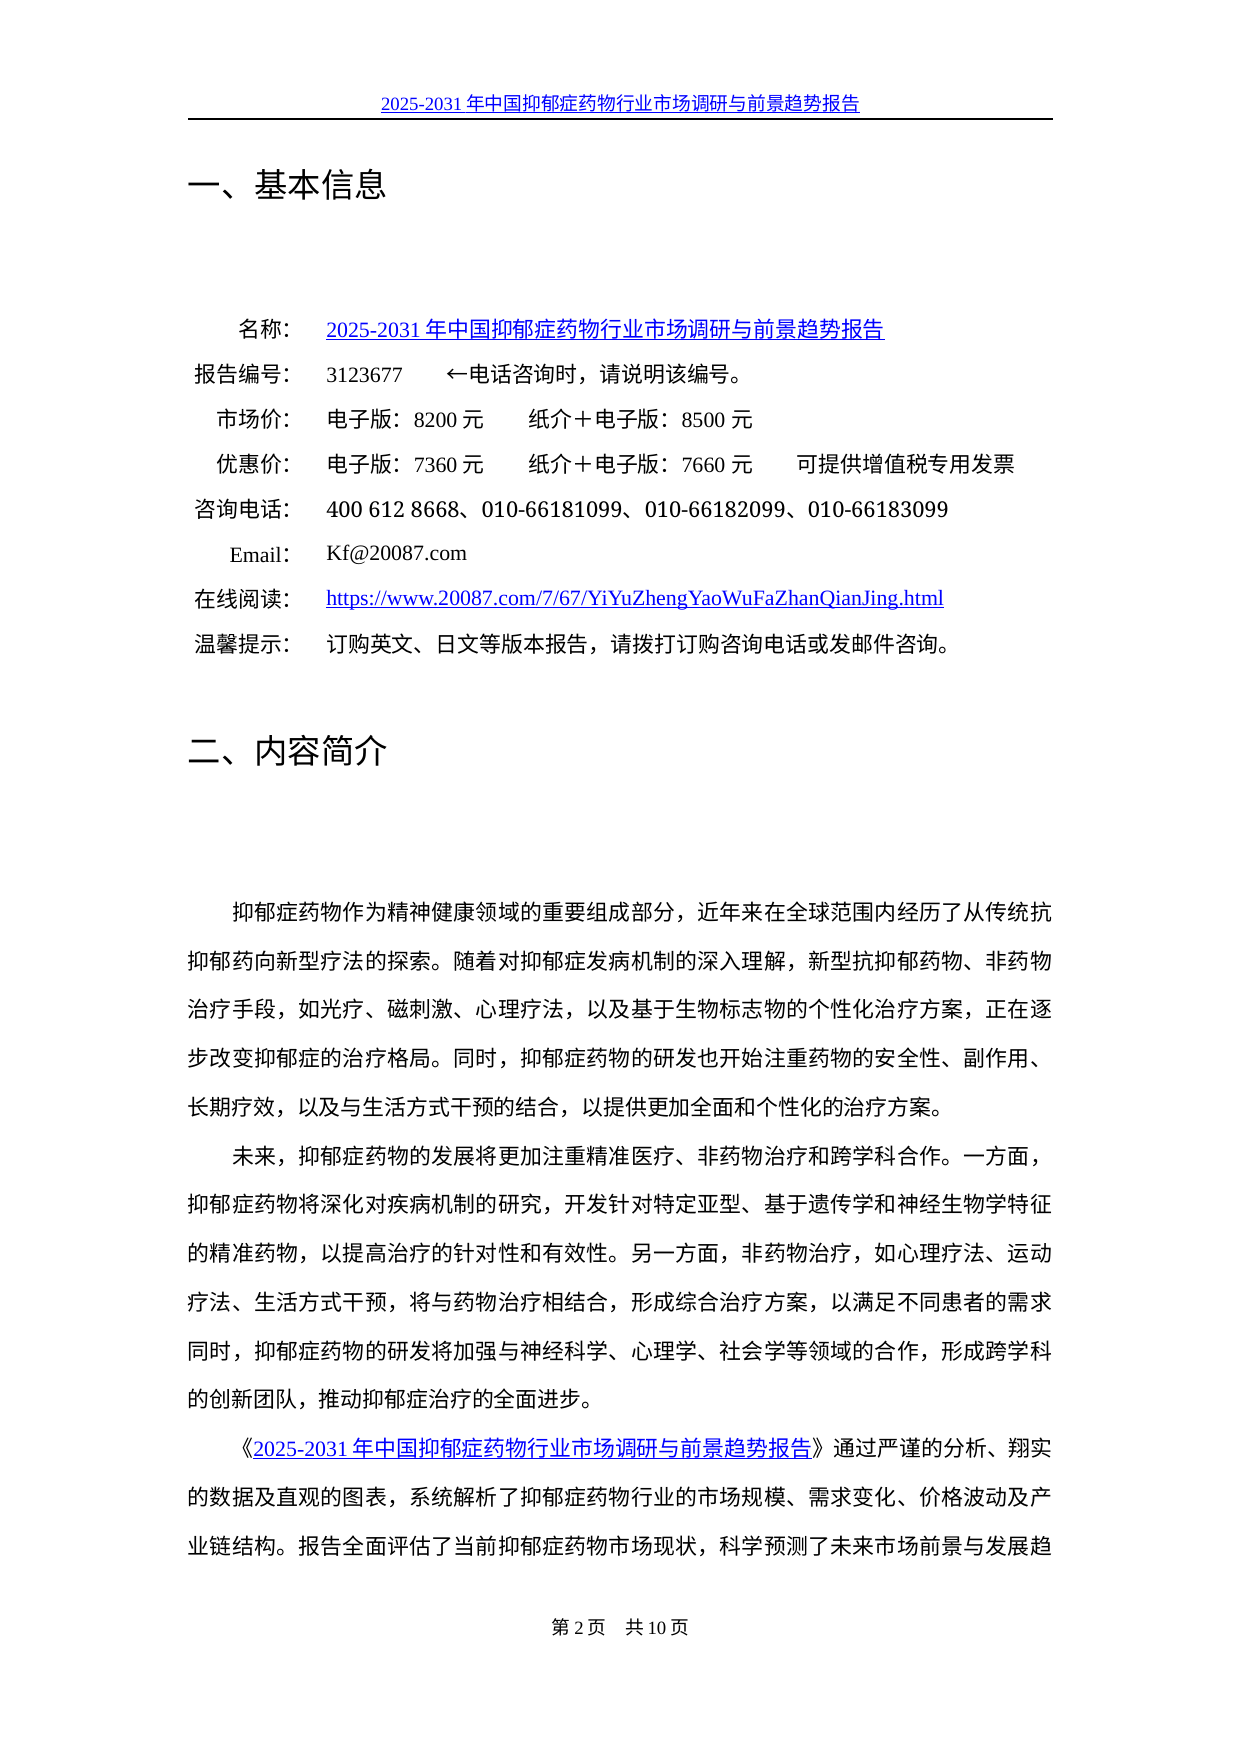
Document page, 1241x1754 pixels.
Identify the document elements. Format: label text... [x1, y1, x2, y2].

table_header 2025-2031年中国抑郁症药物行业市场调研与前景趋势报告 [315, 312, 1073, 357]
table_cell 电子版：7360 元 纸介＋电子版：7660 元 可提供增值税专用发票 [315, 447, 1073, 492]
table_cell 400 612 8668、010-66181099、010-66182099、010-66183099 [315, 492, 1073, 537]
table_cell 市场价： [167, 402, 315, 447]
table_cell 温馨提示： [167, 627, 315, 672]
table_cell Email： [167, 537, 315, 582]
table_cell 在线阅读： [167, 582, 315, 627]
table_cell [315, 582, 1073, 627]
table_header 名称： [167, 312, 315, 357]
table_cell 订购英文、日文等版本报告，请拨打订购咨询电话或发邮件咨询。 [315, 627, 1073, 672]
table_cell 咨询电话： [167, 492, 315, 537]
table_cell 电子版：8200 元 纸介＋电子版：8500 元 [315, 402, 1073, 447]
table_cell 报告编号： [167, 357, 315, 402]
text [187, 894, 1053, 1561]
table_cell Kf@20087.com [315, 537, 1073, 582]
table_cell 3123677 ←电话咨询时，请说明该编号。 [315, 357, 1073, 402]
table_cell 优惠价： [167, 447, 315, 492]
title 二、内容简介 [187, 717, 1053, 782]
title 一、基本信息 [187, 150, 1053, 215]
